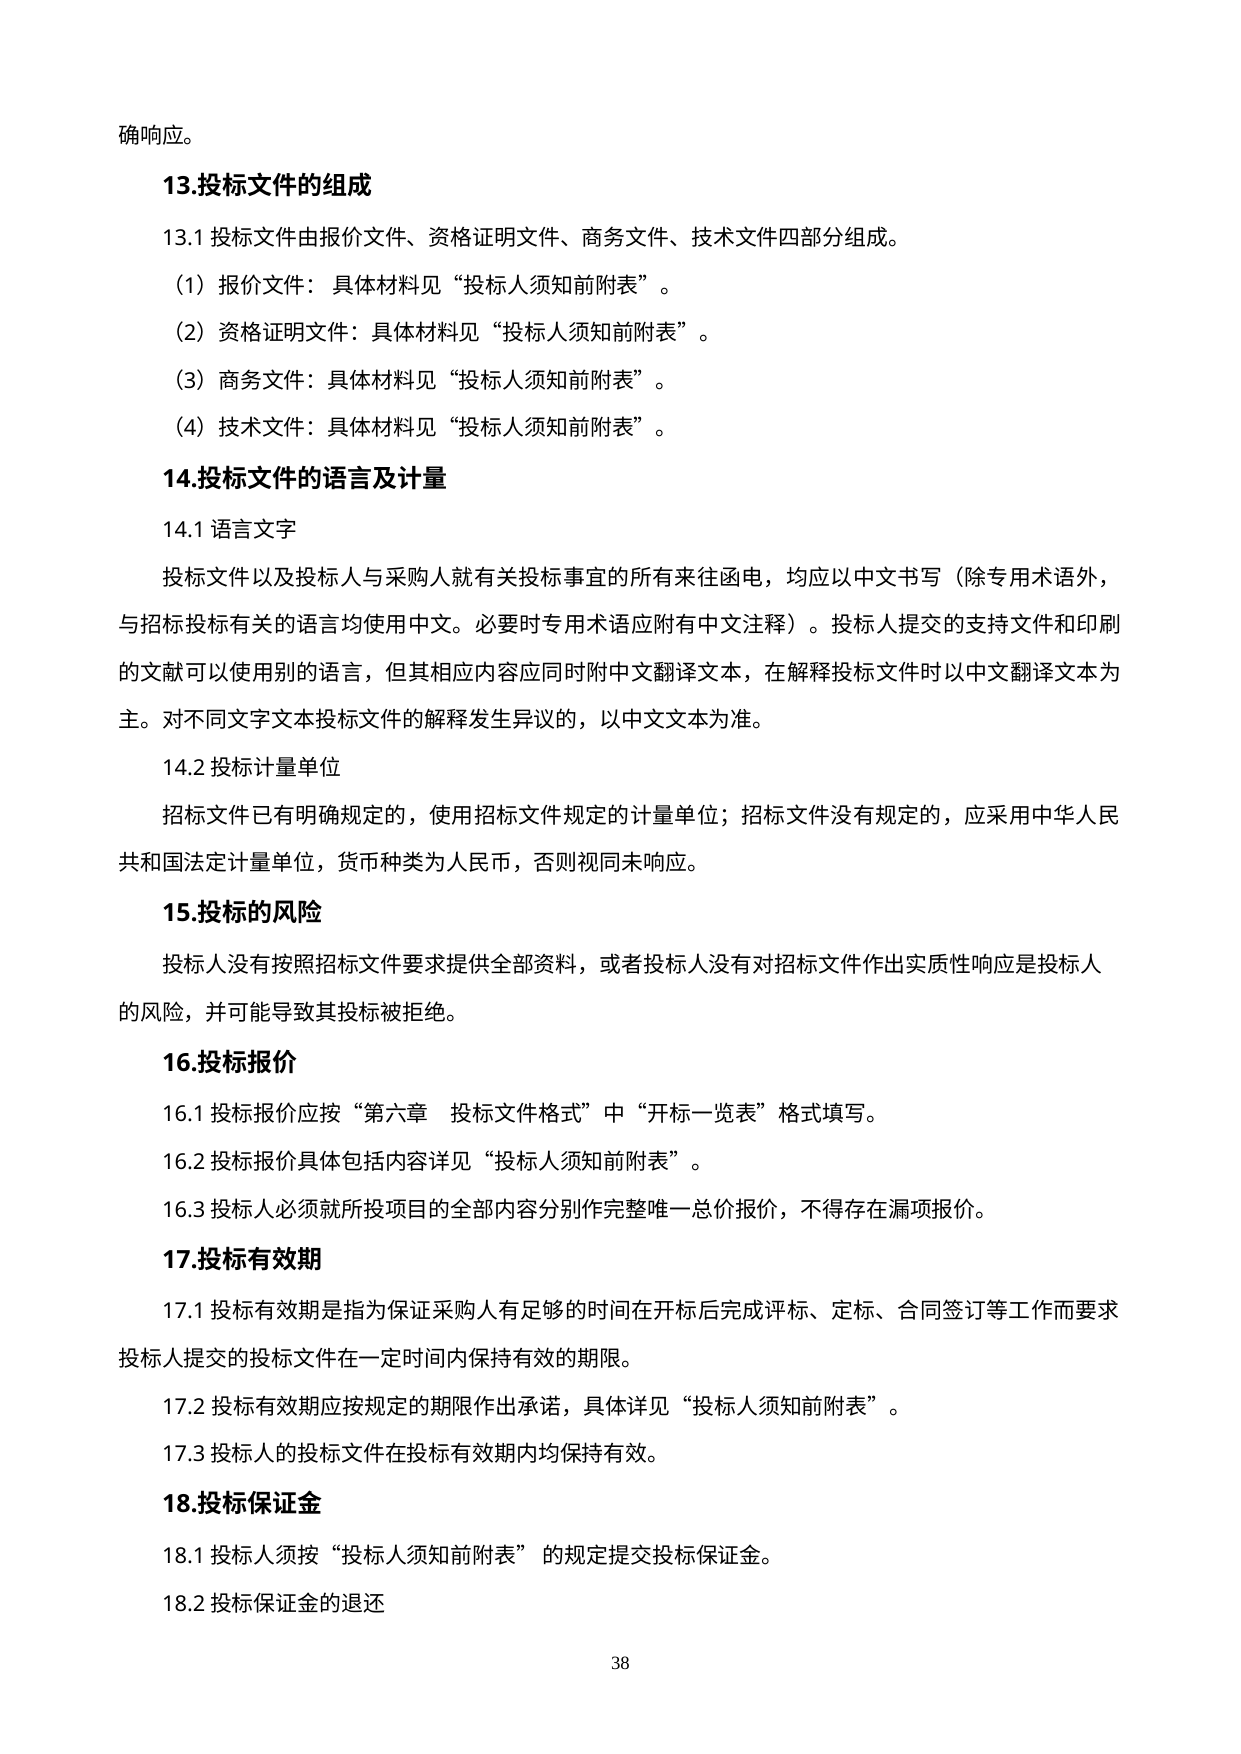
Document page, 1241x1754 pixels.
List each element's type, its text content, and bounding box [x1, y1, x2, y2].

text 投标人没有按照招标文件要求提供全部资料，或者投标人没有对招标文件作出实质性响应是投标人的风险，并可能导致其投标被拒绝。 [118, 947, 1122, 1026]
text 13.1投标文件由报价文件、资格证明文件、商务文件、技术文件四部分组成。 [118, 220, 1122, 252]
subtitle 13.投标文件的组成 [162, 166, 1122, 202]
subtitle 投标文件以及投标人与采购人就有关投标事宜的所有来往函电，均应以中文书写（除专用术语外，与招标投标有关的语言均使用中文。必要时专用术语应附有中文注释）。投标人提交的支持文件和印刷的文献可以使用别的语言，但其相应内容应同时附中文翻译文本，在解释投标文件时以中文翻译文本为主。对不同文字文本投标文件的解释发生异议的，以中文文本为准。 [118, 560, 1122, 734]
subtitle 招标文件已有明确规定的，使用招标文件规定的计量单位；招标文件没有规定的，应采用中华人民共和国法定计量单位，货币种类为人民币，否则视同未响应。 [118, 798, 1122, 877]
subtitle 14.投标文件的语言及计量 [162, 458, 1122, 494]
subtitle 14.2投标计量单位 [118, 750, 1122, 782]
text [118, 118, 1122, 150]
subtitle （2）资格证明文件：具体材料见“投标人须知前附表”。 [162, 315, 1122, 347]
subtitle 16.2投标报价具体包括内容详见“投标人须知前附表”。 [162, 1144, 1122, 1176]
subtitle （1）报价文件： 具体材料见“投标人须知前附表”。 [162, 268, 1122, 299]
subtitle 18.1投标人须按“投标人须知前附表” 的规定提交投标保证金。 [162, 1538, 1122, 1570]
subtitle 16.1投标报价应按“第六章 投标文件格式”中“开标一览表”格式填写。 [162, 1096, 1122, 1128]
subtitle 18.投标保证金 [162, 1484, 1122, 1520]
subtitle 15.投标的风险 [162, 893, 1122, 929]
subtitle （3）商务文件：具体材料见“投标人须知前附表”。 [162, 363, 1122, 394]
subtitle 16.3投标人必须就所投项目的全部内容分别作完整唯一总价报价，不得存在漏项报价。 [118, 1192, 1122, 1223]
subtitle 17.投标有效期 [162, 1239, 1122, 1275]
subtitle 17.2 投标有效期应按规定的期限作出承诺，具体详见“投标人须知前附表”。 [162, 1389, 1122, 1420]
subtitle （4）技术文件：具体材料见“投标人须知前附表”。 [162, 410, 1122, 442]
subtitle 18.2投标保证金的退还 [118, 1586, 1122, 1618]
subtitle 16.投标报价 [162, 1042, 1122, 1078]
subtitle 17.1投标有效期是指为保证采购人有足够的时间在开标后完成评标、定标、合同签订等工作而要求投标人提交的投标文件在一定时间内保持有效的期限。 [118, 1293, 1122, 1373]
subtitle 17.3投标人的投标文件在投标有效期内均保持有效。 [162, 1436, 1122, 1468]
subtitle 14.1语言文字 [162, 512, 1122, 544]
